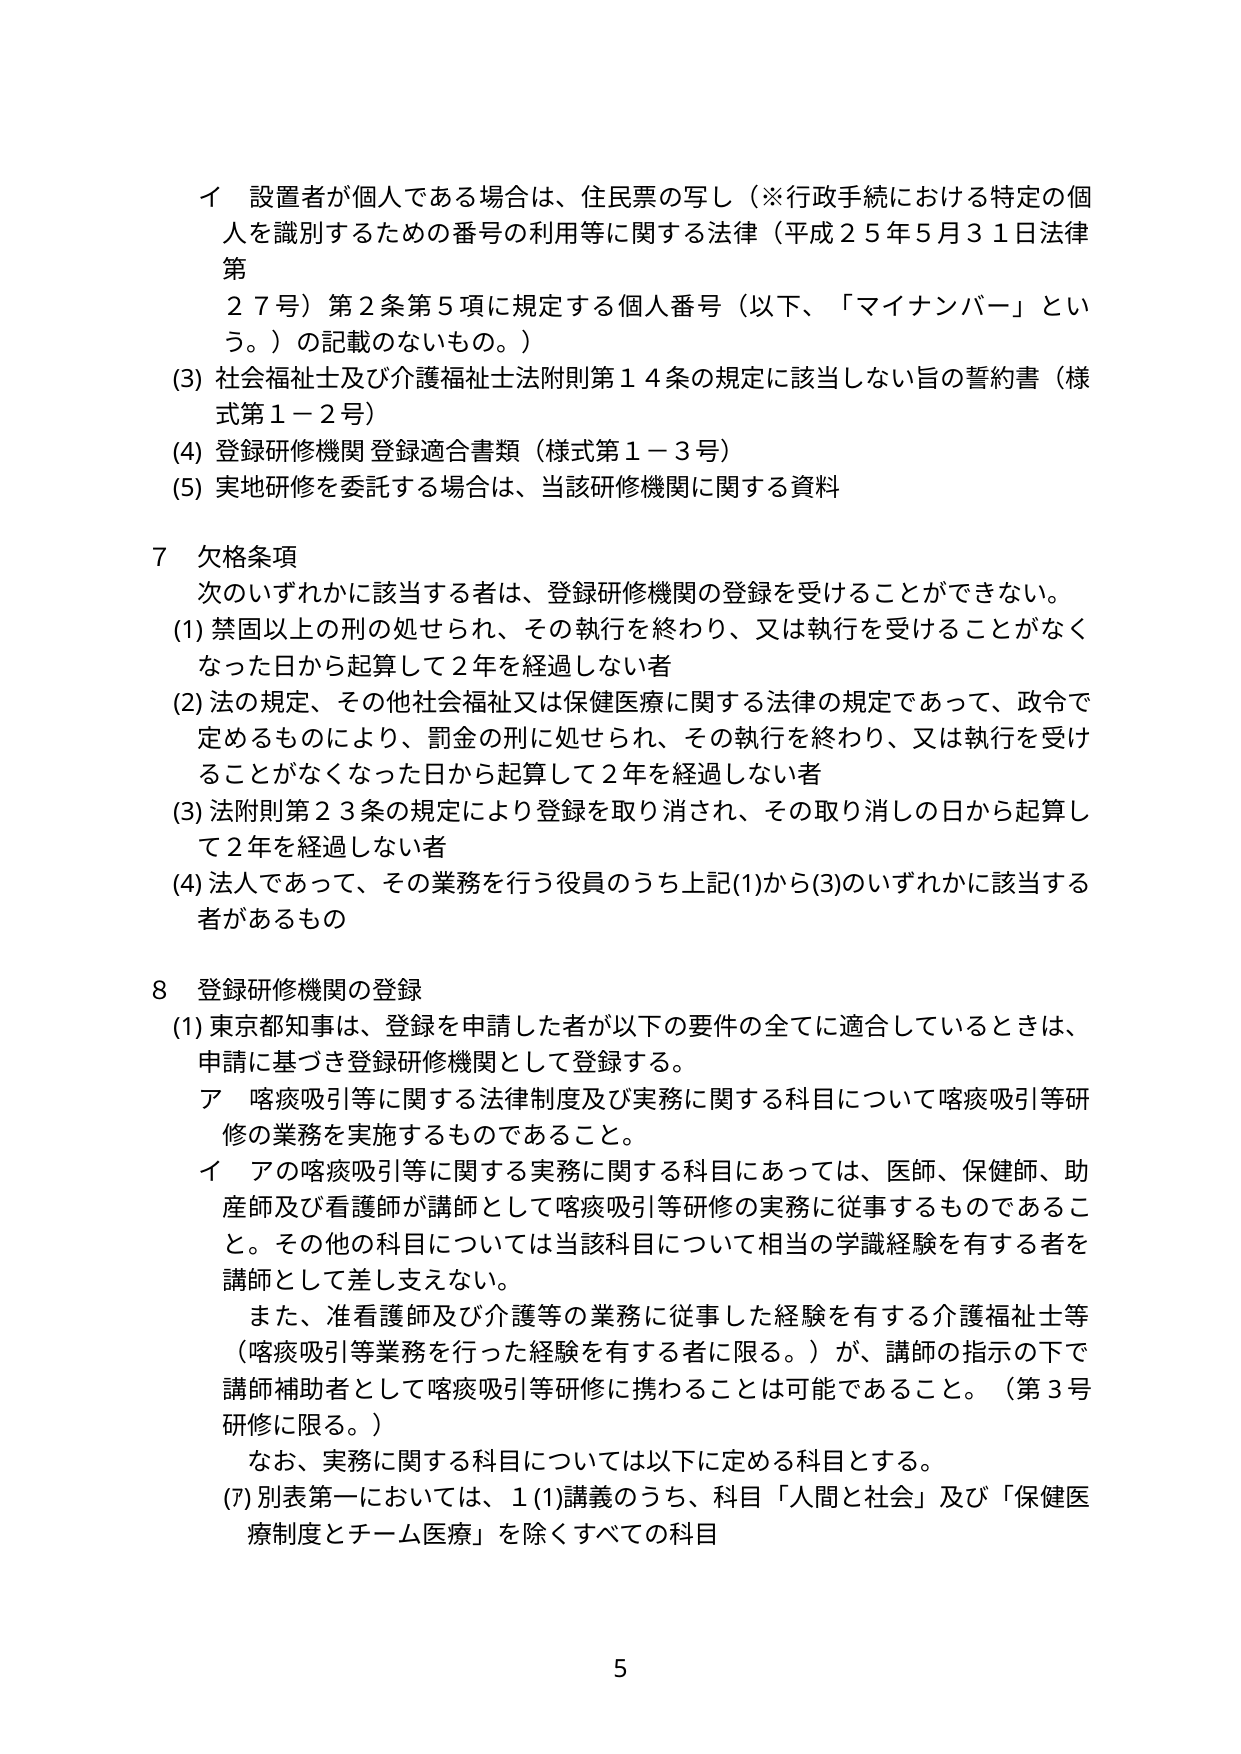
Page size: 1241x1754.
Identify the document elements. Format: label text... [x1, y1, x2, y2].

text (ｱ) 別表第一においては、１(1)講義のうち、科目「人間と社会」及び「保健医療制度とチーム医療」を除くすべての科目 [148, 1478, 1092, 1550]
text なお、実務に関する科目については以下に定める科目とする。 [223, 1442, 1092, 1478]
text ８ 登録研修機関の登録 [148, 970, 1092, 1007]
text ア 喀痰吸引等に関する法律制度及び実務に関する科目について喀痰吸引等研修の業務を実施するものであること。 [148, 1079, 1092, 1152]
text (2) 法の規定、その他社会福祉又は保健医療に関する法律の規定であって、政令で定めるものにより、罰金の刑に処せられ、その執行を終わり、又は執行を受けることがなくなった日から起算して２年を経過しない者 [148, 682, 1092, 791]
text また、准看護師及び介護等の業務に従事した経験を有する介護福祉士等（喀痰吸引等業務を行った経験を有する者に限る。）が、講師の指示の下で講師補助者として喀痰吸引等研修に携わることは可能であること。（第3号研修に限る。） [223, 1297, 1092, 1442]
text ７ 欠格条項 [148, 537, 1092, 574]
text (4) 法人であって、その業務を行う役員のうち上記(1)から(3)のいずれかに該当する者があるもの [148, 864, 1092, 936]
list 実地研修を委託する場合は、当該研修機関に関する資料 [173, 467, 1092, 503]
list 登録研修機関 登録適合書類（様式第１－３号） [173, 431, 1092, 467]
list 社会福祉士及び介護福祉士法附則第１４条の規定に該当しない旨の誓約書（様式第１－２号） [173, 358, 1092, 431]
text イ アの喀痰吸引等に関する実務に関する科目にあっては、医師、保健師、助産師及び看護師が講師として喀痰吸引等研修の実務に従事するものであること。その他の科目については当該科目について相当の学識経験を有する者を講師として差し支えない。 [148, 1152, 1092, 1297]
text (1) 禁固以上の刑の処せられ、その執行を終わり、又は執行を受けることがなくなった日から起算して２年を経過しない者 [148, 610, 1092, 682]
text (3) 法附則第２３条の規定により登録を取り消され、その取り消しの日から起算して２年を経過しない者 [148, 791, 1092, 864]
text 次のいずれかに該当する者は、登録研修機関の登録を受けることができない。 [148, 574, 1092, 610]
text イ 設置者が個人である場合は、住民票の写し（※行政手続における特定の個人を識別するための番号の利用等に関する法律（平成２５年５月３１日法律第 [148, 177, 1092, 286]
text (1) 東京都知事は、登録を申請した者が以下の要件の全てに適合しているときは、申請に基づき登録研修機関として登録する。 [148, 1007, 1092, 1079]
text ２７号）第２条第５項に規定する個人番号（以下、「マイナンバー」という。）の記載のないもの。） [223, 286, 1092, 358]
